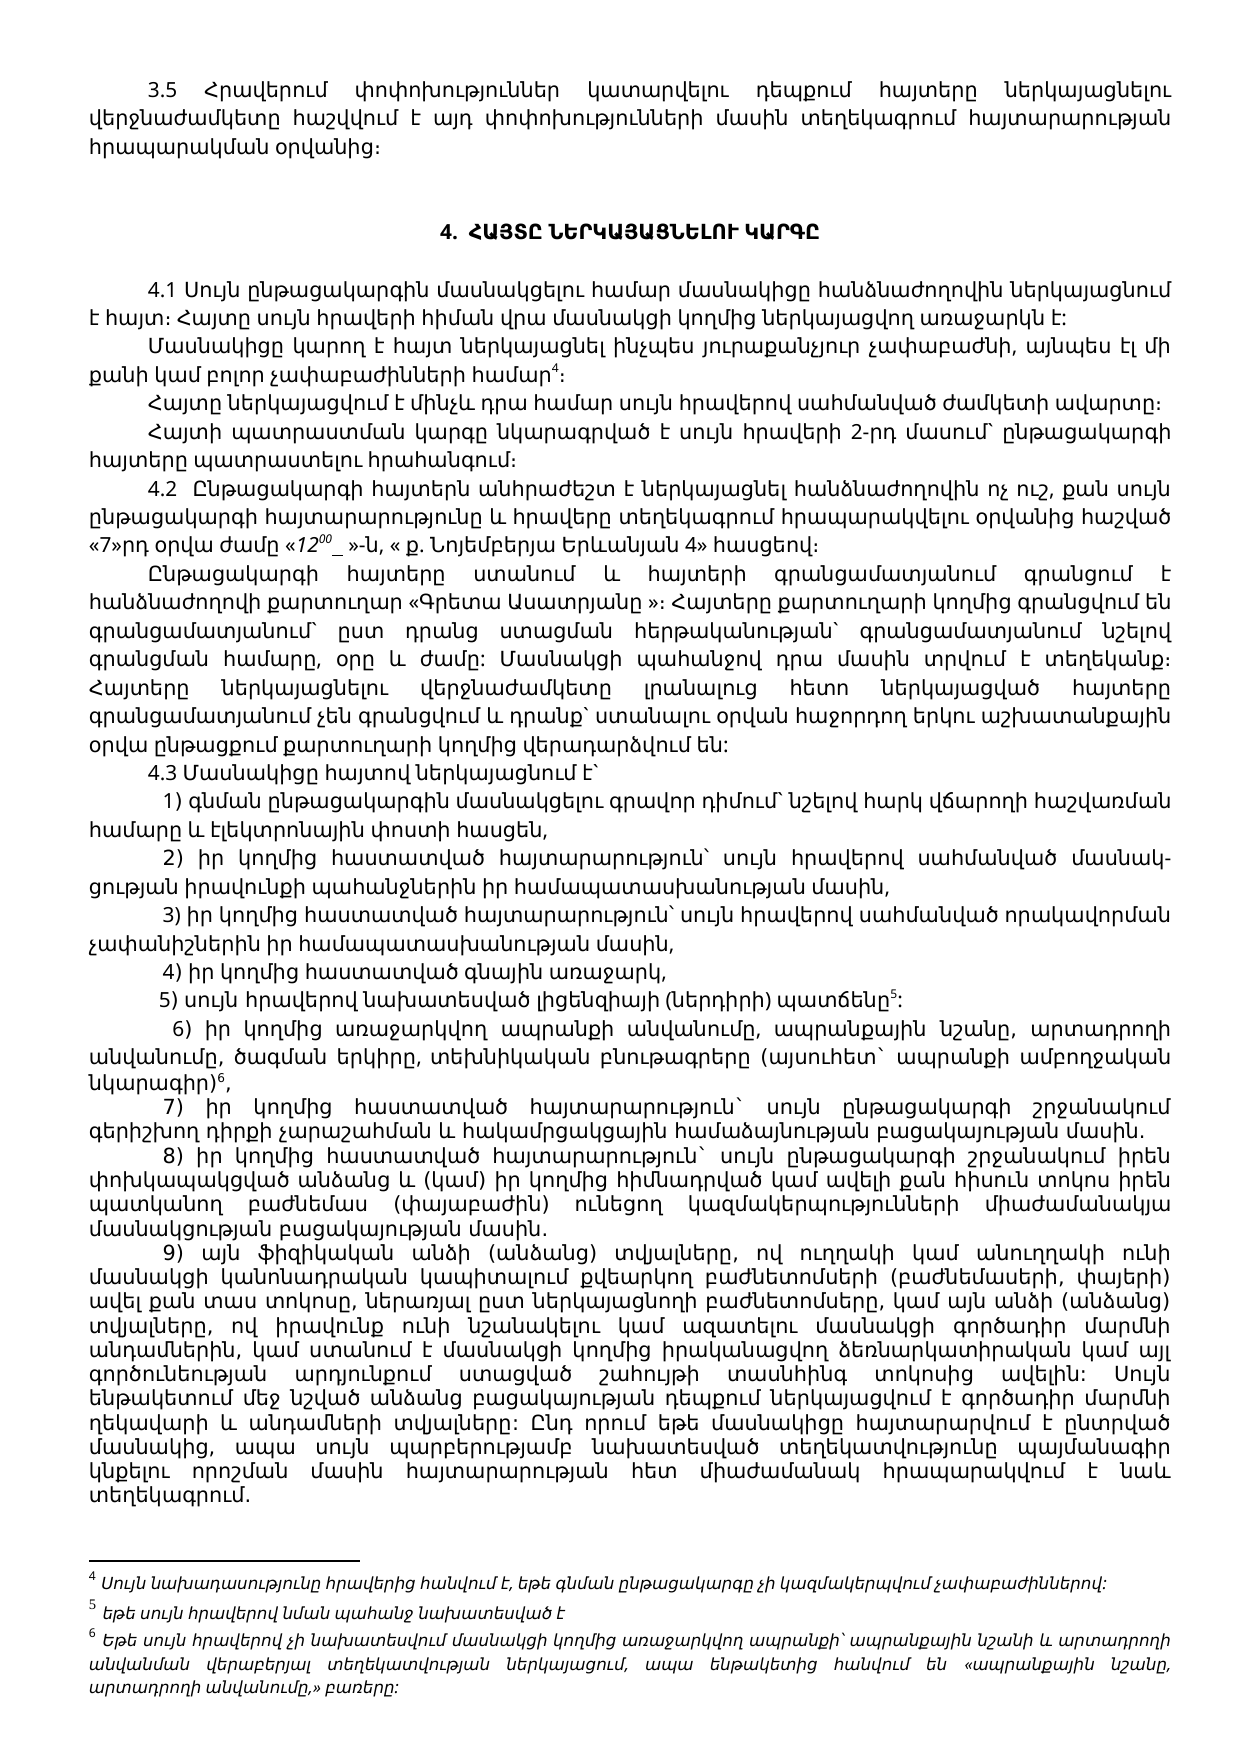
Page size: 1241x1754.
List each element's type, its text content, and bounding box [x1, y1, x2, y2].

text 9) այն ֆիզիկական անձի (անձանց) տվյալները, ով ուղղակի կամ անուղղակի ունի մասնակցի կանոնադրական կապիտալում քվեարկող բաժնետոմսերի (բաժնեմասերի, փայերի) ավել քան տաս տոկոսը, ներառյալ ըստ ներկայացնողի բաժնետոմսերը, կամ այն անձի (անձանց) տվյալները, ով իրավունք ունի նշանակելու կամ ազատելու մասնակցի գործադիր մարմնի անդամներին, կամ ստանում է մասնակցի կողմից իրականացվող ձեռնարկատիրական կամ այլ գործունեության արդյունքում ստացված շահույթի տասնհինգ տոկոսից ավելին: Սույն ենթակետում մեջ նշված անձանց բացակայության դեպքում ներկայացվում է գործադիր մարմնի ղեկավարի և անդամների տվյալները: Ընդ որում եթե մասնակիցը հայտարարվում է ընտրված մասնակից, ապա սույն պարբերությամբ նախատեսված տեղեկատվությունը պայմանագիր կնքելու որոշման մասին հայտարարության հետ միաժամանակ հրապարակվում է նաև տեղեկագրում. [89, 1241, 1171, 1508]
text Մասնակիցը կարող է հայտ ներկայացնել ինչպես յուրաքանչյուր չափաբաժնի, այնպես էլ մի քանի կամ բոլոր չափաբաժինների համար։ [89, 332, 1171, 388]
text 5) սույն հրավերով նախատեսված լիցենզիայի (ներդիրի) պատճենը: [89, 986, 1171, 1014]
text 3) իր կողմից հաստատված հայտարարություն՝ սույն հրավերով սահմանված որակավորման չափանիշներին իր համապատասխանության մասին, [89, 900, 1171, 957]
text Ընթացակարգի հայտերը ստանում և հայտերի գրանցամատյանում գրանցում է հանձնաժողովի քարտուղար «Գրետա Ասատրյանը »։ Հայտերը քարտուղարի կողմից գրանցվում են գրանցամատյանում` ըստ դրանց ստացման հերթականության` գրանցամատյանում նշելով գրանցման համարը, օրը և ժամը: Մասնակցի պահանջով դրա մասին տրվում է տեղեկանք։ Հայտերը ներկայացնելու վերջնաժամկետը լրանալուց հետո ներկայացված հայտերը գրանցամատյանում չեն գրանցվում և դրանք` ստանալու օրվան հաջորդող երկու աշխատանքային օրվա ընթացքում քարտուղարի կողմից վերադարձվում են: [89, 559, 1171, 758]
text 4. ՀԱՅՏԸ ՆԵՐԿԱՅԱՑՆԵԼՈՒ ԿԱՐԳԸ [89, 217, 1171, 246]
text 2) իր կողմից հաստատված հայտարարություն՝ սույն հրավերով սահմանված մասնակցության իրավունքի պահանջներին իր համապատասխանության մասին, [89, 843, 1171, 900]
text 4) իր կողմից հաստատված գնային առաջարկ, [89, 957, 1171, 986]
text 4.3 Մասնակիցը հայտով ներկայացնում է` [89, 758, 1171, 787]
text 6) իր կողմից առաջարկվող ապրանքի անվանումը, ապրանքային նշանը, արտադրողի անվանումը, ծագման երկիրը, տեխնիկական բնութագրերը (այսուհետ` ապրանքի ամբողջական նկարագիր), [89, 1014, 1171, 1095]
text 8) իր կողմից հաստատված հայտարարություն` սույն ընթացակարգի շրջանակում իրեն փոխկապակցված անձանց և (կամ) իր կողմից հիմնադրված կամ ավելի քան հիսուն տոկոս իրեն պատկանող բաժնեմաս (փայաբաժին) ունեցող կազմակերպությունների միաժամանակյա մասնակցության բացակայության մասին. [89, 1144, 1171, 1241]
text Հայտը ներկայացվում է մինչև դրա համար սույն հրավերով սահմանված ժամկետի ավարտը։ [89, 388, 1171, 417]
text 7) իր կողմից հաստատված հայտարարություն` սույն ընթացակարգի շրջանակում գերիշխող դիրքի չարաշահման և հակամրցակցային համաձայնության բացակայության մասին. [89, 1095, 1171, 1144]
text Հայտի պատրաստման կարգը նկարագրված է սույն հրավերի 2-րդ մասում` ընթացակարգի հայտերը պատրաստելու հրահանգում։ [89, 417, 1171, 474]
text 4.2 Ընթացակարգի հայտերն անհրաժեշտ է ներկայացնել հանձնաժողովին ոչ ուշ, քան սույն ընթացակարգի հայտարարությունը և հրավերը տեղեկագրում հրապարակվելու օրվանից հաշված «7»րդ օրվա ժամը «1200 »-ն, « ք. Նոյեմբերյա Երևանյան 4» հասցեով։ [89, 474, 1171, 559]
text 3.5 Հրավերում փոփոխություններ կատարվելու դեպքում հայտերը ներկայացնելու վերջնաժամկետը հաշվվում է այդ փոփոխությունների մասին տեղեկագրում հայտարարության հրապարակման օրվանից։ [89, 75, 1171, 160]
text 4.1 Սույն ընթացակարգին մասնակցելու համար մասնակիցը հանձնաժողովին ներկայացնում է հայտ։ Հայտը սույն հրավերի հիման վրա մասնակցի կողմից ներկայացվող առաջարկն է: [89, 275, 1171, 332]
text 1) գնման ընթացակարգին մասնակցելու գրավոր դիմում` նշելով հարկ վճարողի հաշվառման համարը և էլեկտրոնային փոստի հասցեն, [89, 787, 1171, 843]
